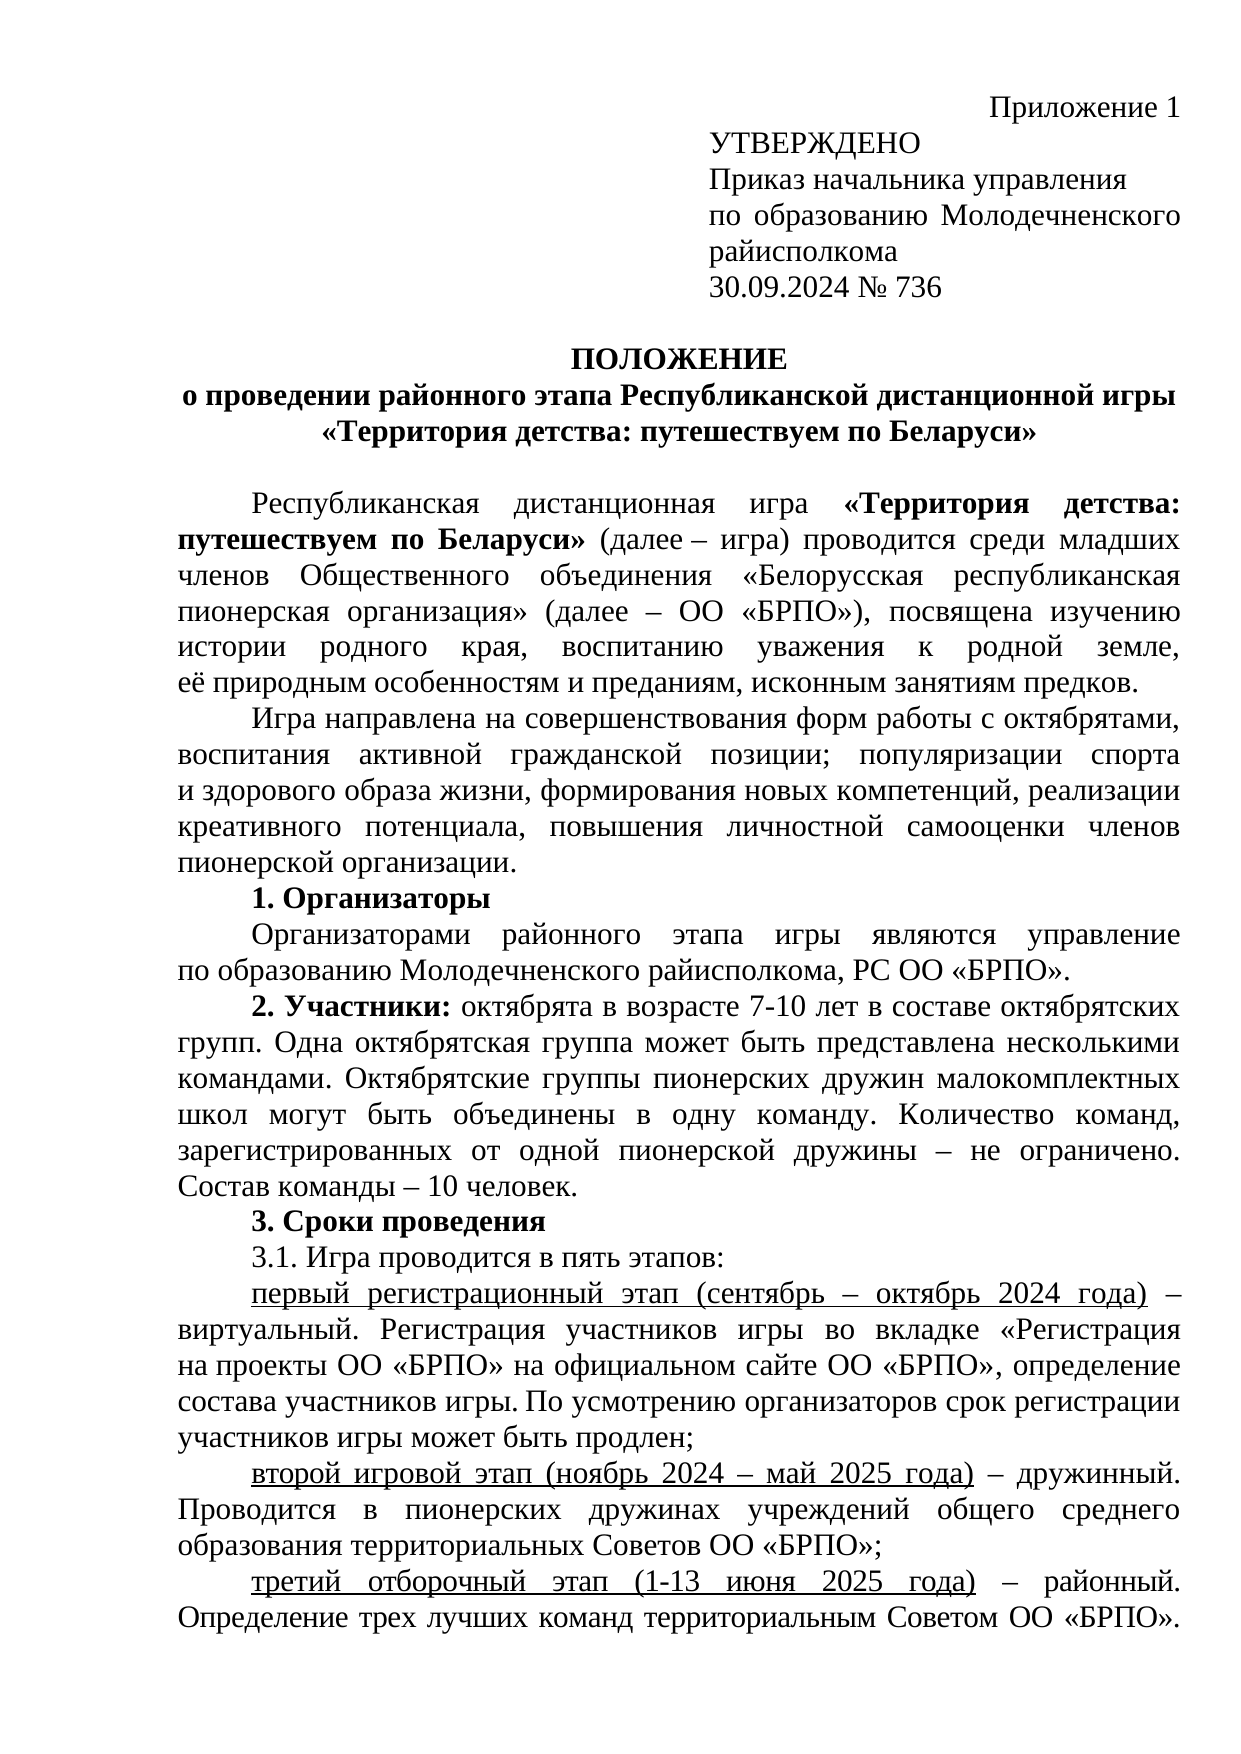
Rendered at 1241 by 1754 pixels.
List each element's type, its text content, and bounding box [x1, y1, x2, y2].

text Приложение 1 [709, 89, 1181, 124]
text первый регистрационный этап (сентябрь – октябрь 2024 года) – виртуальный. Регистрация участников игры во вкладке «Регистрация на проекты ОО «БРПО» на официальном сайте ОО «БРПО», определение состава участников игры. По усмотрению организаторов срок регистрации участников игры может быть продлен; [177, 1274, 1181, 1454]
text УТВЕРЖДЕНО [709, 124, 1181, 161]
text Республиканская дистанционная игра «Территория детства: путешествуем по Беларуси» (далее – игра) проводится среди младших членов Общественного объединения «Белорусская республиканская пионерская организация» (далее – ОО «БРПО»), посвящена изучению истории родного края, воспитанию уважения к родной земле, её природным особенностям и преданиям, исконным занятиям предков. [177, 484, 1181, 699]
text 30.09.2024 № 736 [709, 268, 1181, 304]
text Приказ начальника управления [709, 161, 1181, 196]
text 2. Участники: октябрята в возрасте 7-10 лет в составе октябрятских групп. Одна октябрятская группа может быть представлена несколькими командами. Октябрятские группы пионерских дружин малокомплектных школ могут быть объединены в одну команду. Количество команд, зарегистрированных от одной пионерской дружины – не ограничено. Состав команды – 10 человек. [177, 987, 1181, 1203]
text 1. Организаторы [177, 879, 1181, 915]
text 3. Сроки проведения [177, 1203, 1181, 1239]
text о проведении районного этапа Республиканской дистанционной игры «Территория детства: путешествуем по Беларуси» [177, 376, 1181, 448]
text Организаторами районного этапа игры являются управление по образованию Молодечненского райисполкома, РС ОО «БРПО». [177, 915, 1181, 987]
text 3.1. Игра проводится в пять этапов: [177, 1239, 1181, 1274]
text второй игровой этап (ноябрь 2024 – май 2025 года) – дружинный. Проводится в пионерских дружинах учреждений общего среднего образования территориальных Советов ОО «БРПО»; [177, 1454, 1181, 1562]
text ПОЛОЖЕНИЕ [177, 340, 1181, 376]
text Игра направлена на совершенствования форм работы с октябрятами, воспитания активной гражданской позиции; популяризации спорта и здорового образа жизни, формирования новых компетенций, реализации креативного потенциала, повышения личностной самооценки членов пионерской организации. [177, 699, 1181, 879]
text по образованию Молодечненского райисполкома [709, 196, 1181, 268]
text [177, 1562, 1181, 1634]
